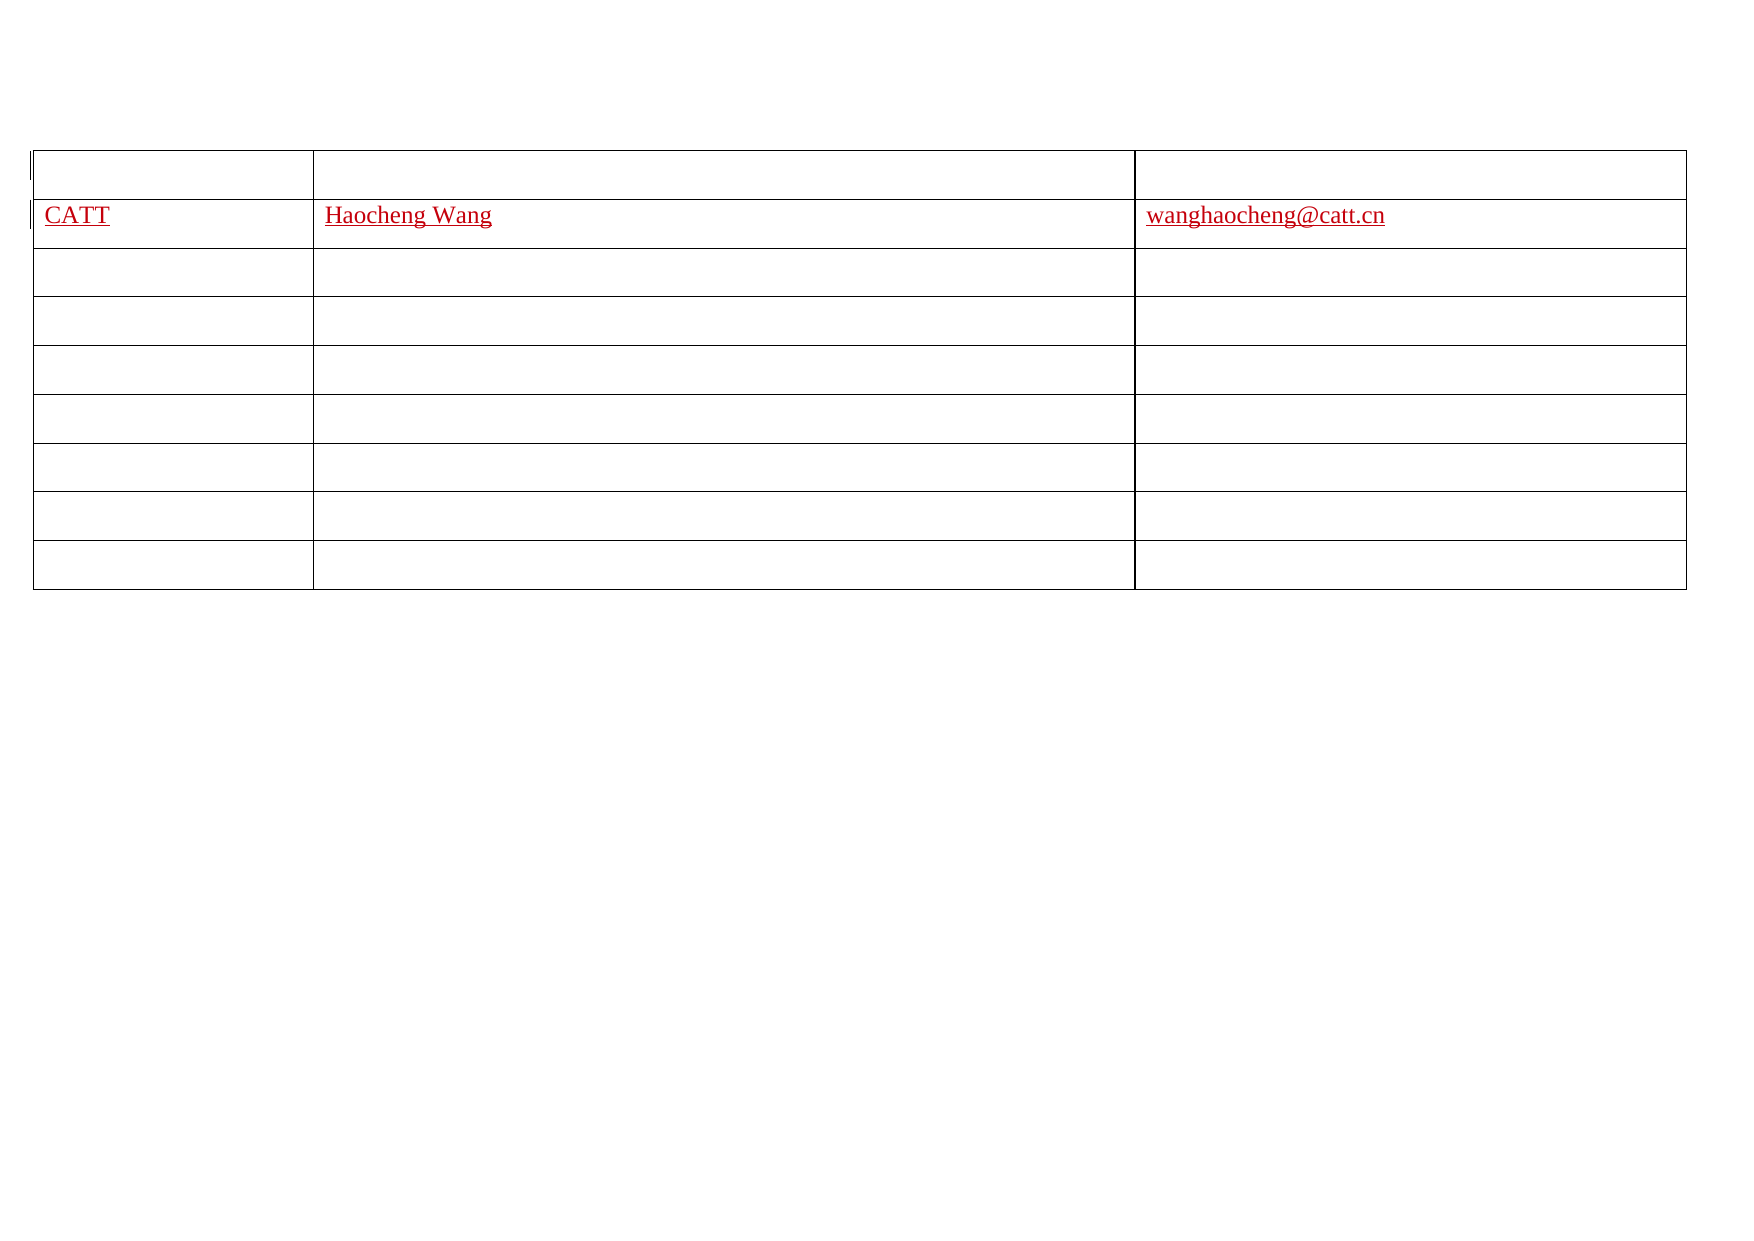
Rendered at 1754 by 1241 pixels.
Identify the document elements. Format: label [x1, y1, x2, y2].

table_cell [34, 444, 313, 491]
table_cell [1136, 200, 1686, 247]
table_cell [1136, 444, 1686, 491]
table_cell [34, 541, 313, 589]
table_cell [34, 249, 313, 296]
table_cell [34, 297, 313, 345]
table_cell [34, 395, 313, 442]
table_cell [1136, 395, 1686, 442]
table_cell [34, 151, 313, 199]
table_cell [314, 297, 1134, 345]
table_cell [34, 492, 313, 540]
table_cell [34, 200, 313, 247]
table_cell [314, 249, 1134, 296]
table_cell [1136, 346, 1686, 394]
table_cell [314, 200, 1134, 247]
table_cell [314, 444, 1134, 491]
table_cell [314, 346, 1134, 394]
table_cell [314, 541, 1134, 589]
table_cell [1136, 151, 1686, 199]
table_cell [1136, 541, 1686, 589]
table_cell [1136, 492, 1686, 540]
table_cell [1136, 249, 1686, 296]
table_cell [34, 346, 313, 394]
table_cell [314, 492, 1134, 540]
table_cell [314, 395, 1134, 442]
table_cell [1136, 297, 1686, 345]
table_cell [314, 151, 1134, 199]
